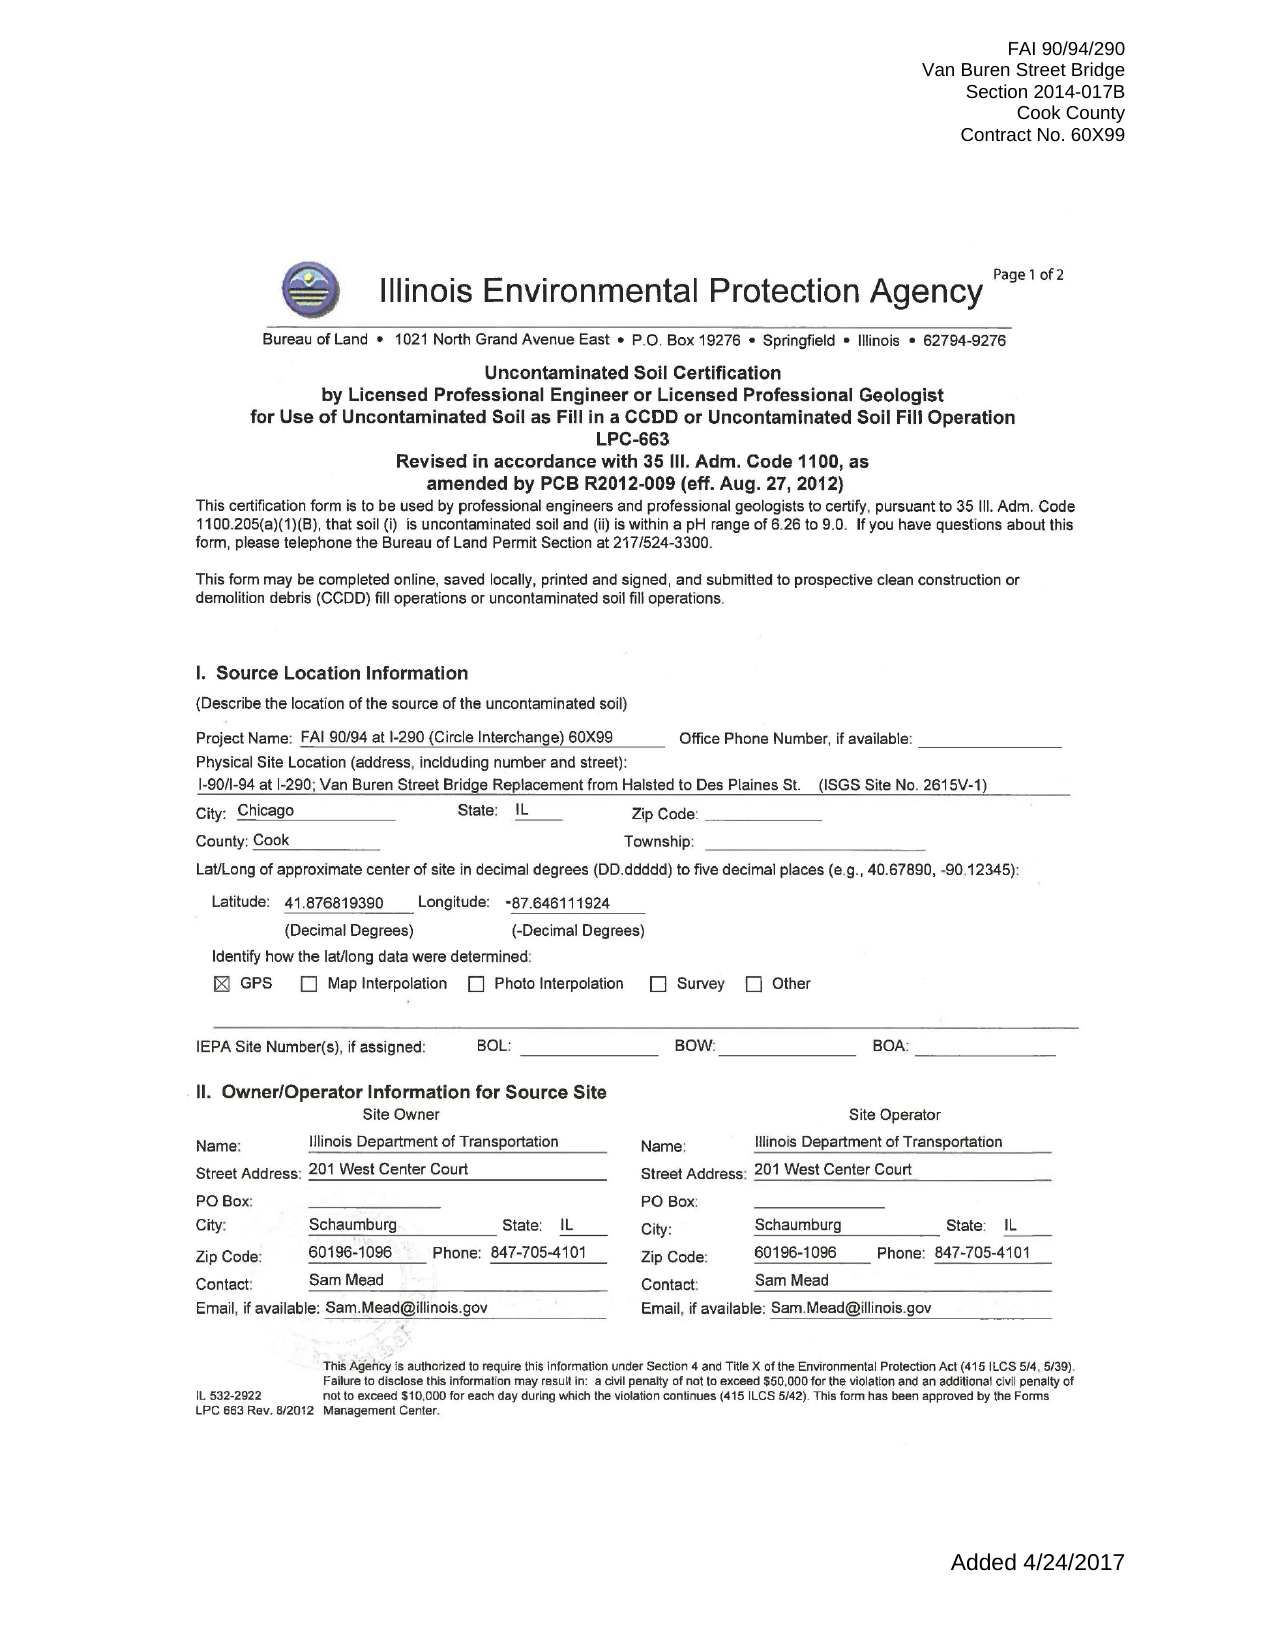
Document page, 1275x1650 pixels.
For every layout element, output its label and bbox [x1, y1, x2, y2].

picture [150, 199, 1125, 1462]
